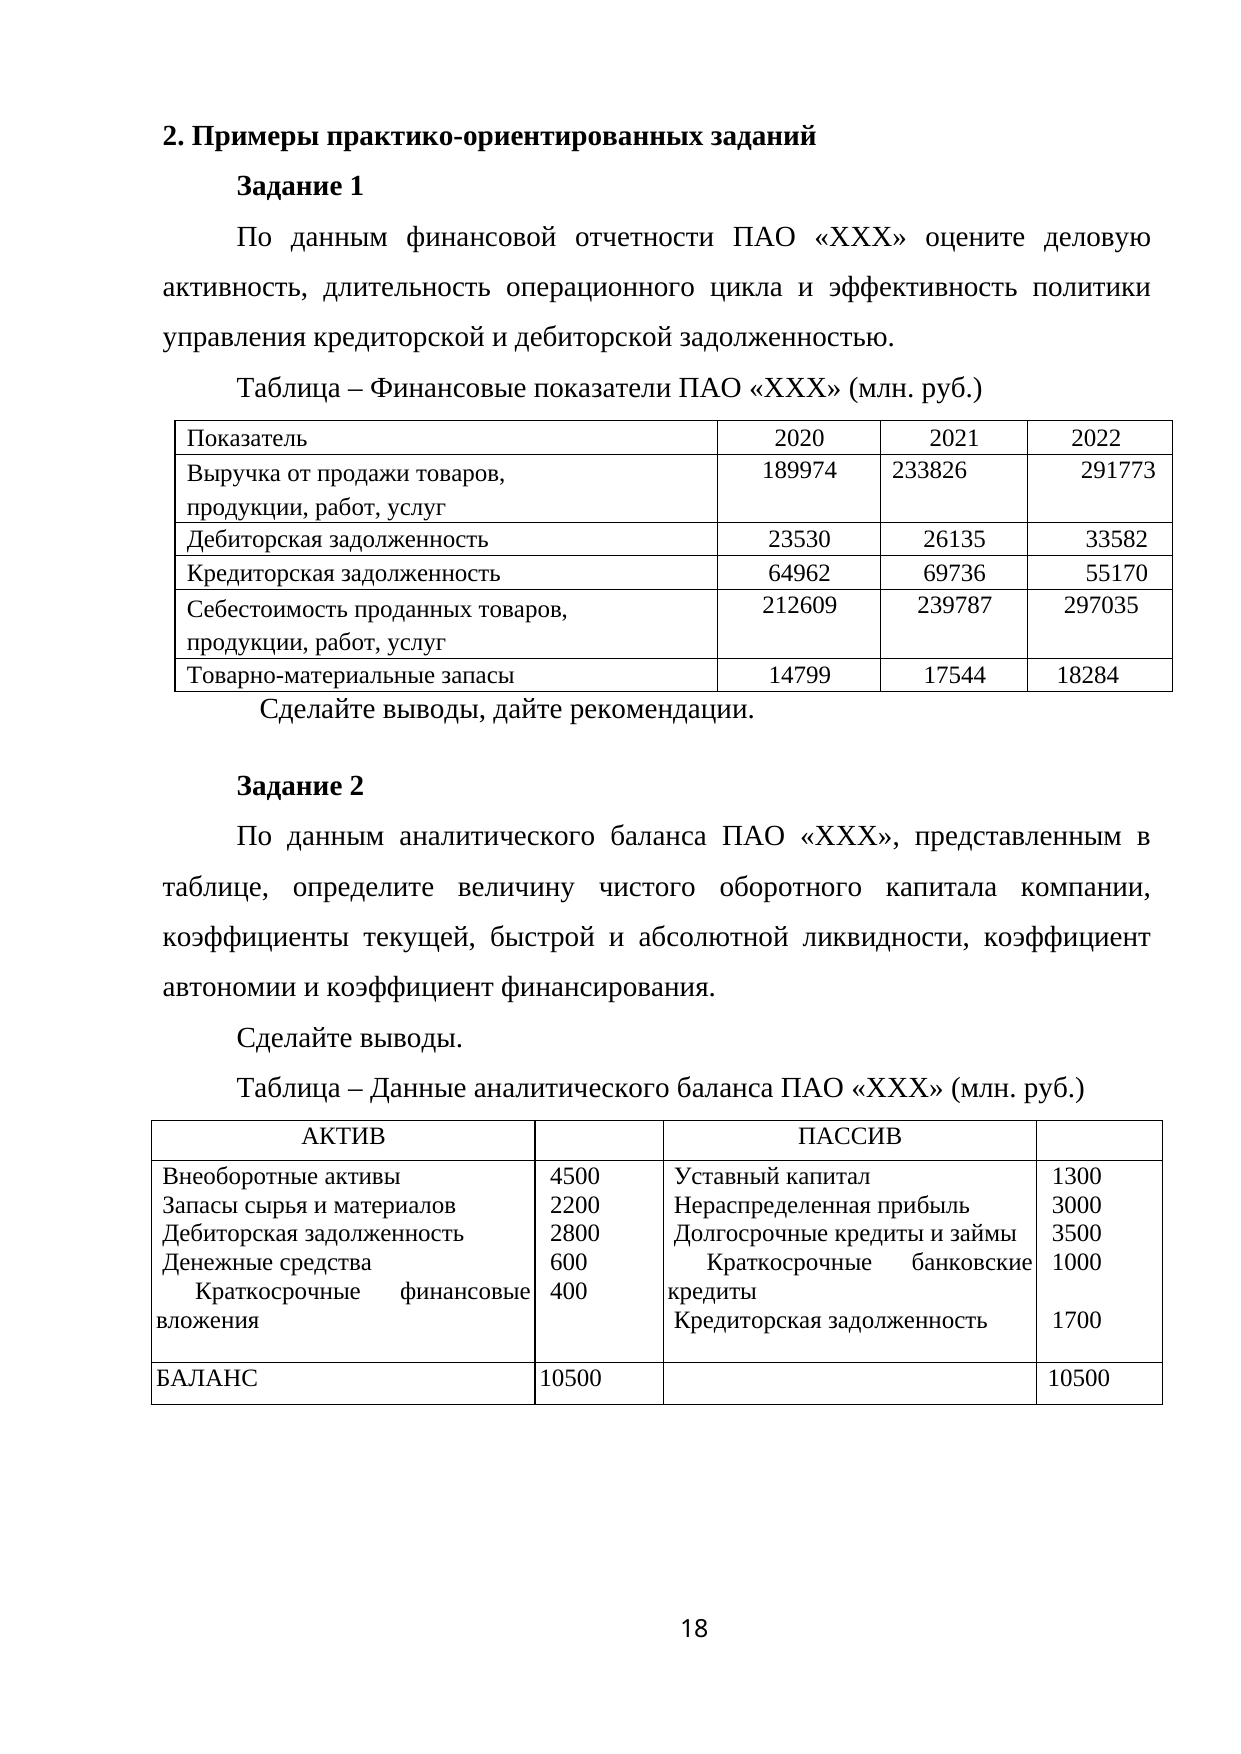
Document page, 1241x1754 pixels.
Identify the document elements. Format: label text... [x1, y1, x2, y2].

table_cell Дебиторская задолженность [176, 523, 717, 555]
table_header 2020 [718, 421, 880, 454]
table_cell 212609 [718, 590, 880, 657]
table_header [1037, 1121, 1162, 1160]
table_cell 239787 [881, 590, 1027, 657]
table_cell [664, 1363, 1036, 1404]
text Таблица – Финансовые показатели ПАО «ХХХ» (млн. руб.) [162, 370, 1152, 403]
table_header [536, 1121, 663, 1160]
table_cell БАЛАНС [152, 1363, 534, 1404]
table_cell Товарно-материальные запасы [176, 659, 717, 691]
table_header 2022 [1028, 421, 1172, 454]
subtitle 2. Примеры практико-ориентированных заданий [162, 118, 1152, 152]
text По данным финансовой отчетности ПАО «ХХХ» оцените деловую активность, длительность операционного цикла и эффективность политики управления кредиторской и дебиторской задолженностью. [162, 219, 1152, 353]
table_cell 4500 2200 2800 600 400 [536, 1161, 663, 1362]
table_cell Себестоимость проданных товаров, продукции, работ, услуг [176, 590, 717, 657]
table_header ПАССИВ [664, 1121, 1036, 1160]
table_cell Уставный капитал Нераспределенная прибыль Долгосрочные кредиты и займы Краткосрочные банковские кредиты Кредиторская задолженность [664, 1161, 1036, 1362]
text Сделайте выводы. [162, 1020, 1152, 1053]
table_cell 18284 [1028, 659, 1172, 691]
table_cell 291773 [1028, 455, 1172, 522]
table_cell 233826 [881, 455, 1027, 522]
table_cell 14799 [718, 659, 880, 691]
table_cell Кредиторская задолженность [176, 556, 717, 589]
table_header Показатель [176, 421, 717, 454]
table_cell 1300 3000 3500 1000 1700 [1037, 1161, 1162, 1362]
table_cell 10500 [536, 1363, 663, 1404]
table_cell Внеоборотные активы Запасы сырья и материалов Дебиторская задолженность Денежные средства Краткосрочные финансовые вложения [152, 1161, 534, 1362]
table_cell 26135 [881, 523, 1027, 555]
text Таблица – Данные аналитического баланса ПАО «ХХХ» (млн. руб.) [162, 1070, 1152, 1104]
table_header АКТИВ [152, 1121, 534, 1160]
table_cell 69736 [881, 556, 1027, 589]
table_cell 64962 [718, 556, 880, 589]
table_cell 297035 [1028, 590, 1172, 657]
text Задание 2 [162, 768, 1152, 802]
table_cell 55170 [1028, 556, 1172, 589]
table_cell Выручка от продажи товаров, продукции, работ, услуг [176, 455, 717, 522]
text Задание 1 [162, 168, 1152, 202]
table_cell 23530 [718, 523, 880, 555]
table_cell 10500 [1037, 1363, 1162, 1404]
table_cell 189974 [718, 455, 880, 522]
table_cell 33582 [1028, 523, 1172, 555]
text Сделайте выводы, дайте рекомендации. [259, 692, 1152, 725]
table_header 2021 [881, 421, 1027, 454]
table_cell 17544 [881, 659, 1027, 691]
text По данным аналитического баланса ПАО «ХХХ», представленным в таблице, определите величину чистого оборотного капитала компании, коэффициенты текущей, быстрой и абсолютной ликвидности, коэффициент автономии и коэффициент финансирования. [162, 818, 1152, 1003]
